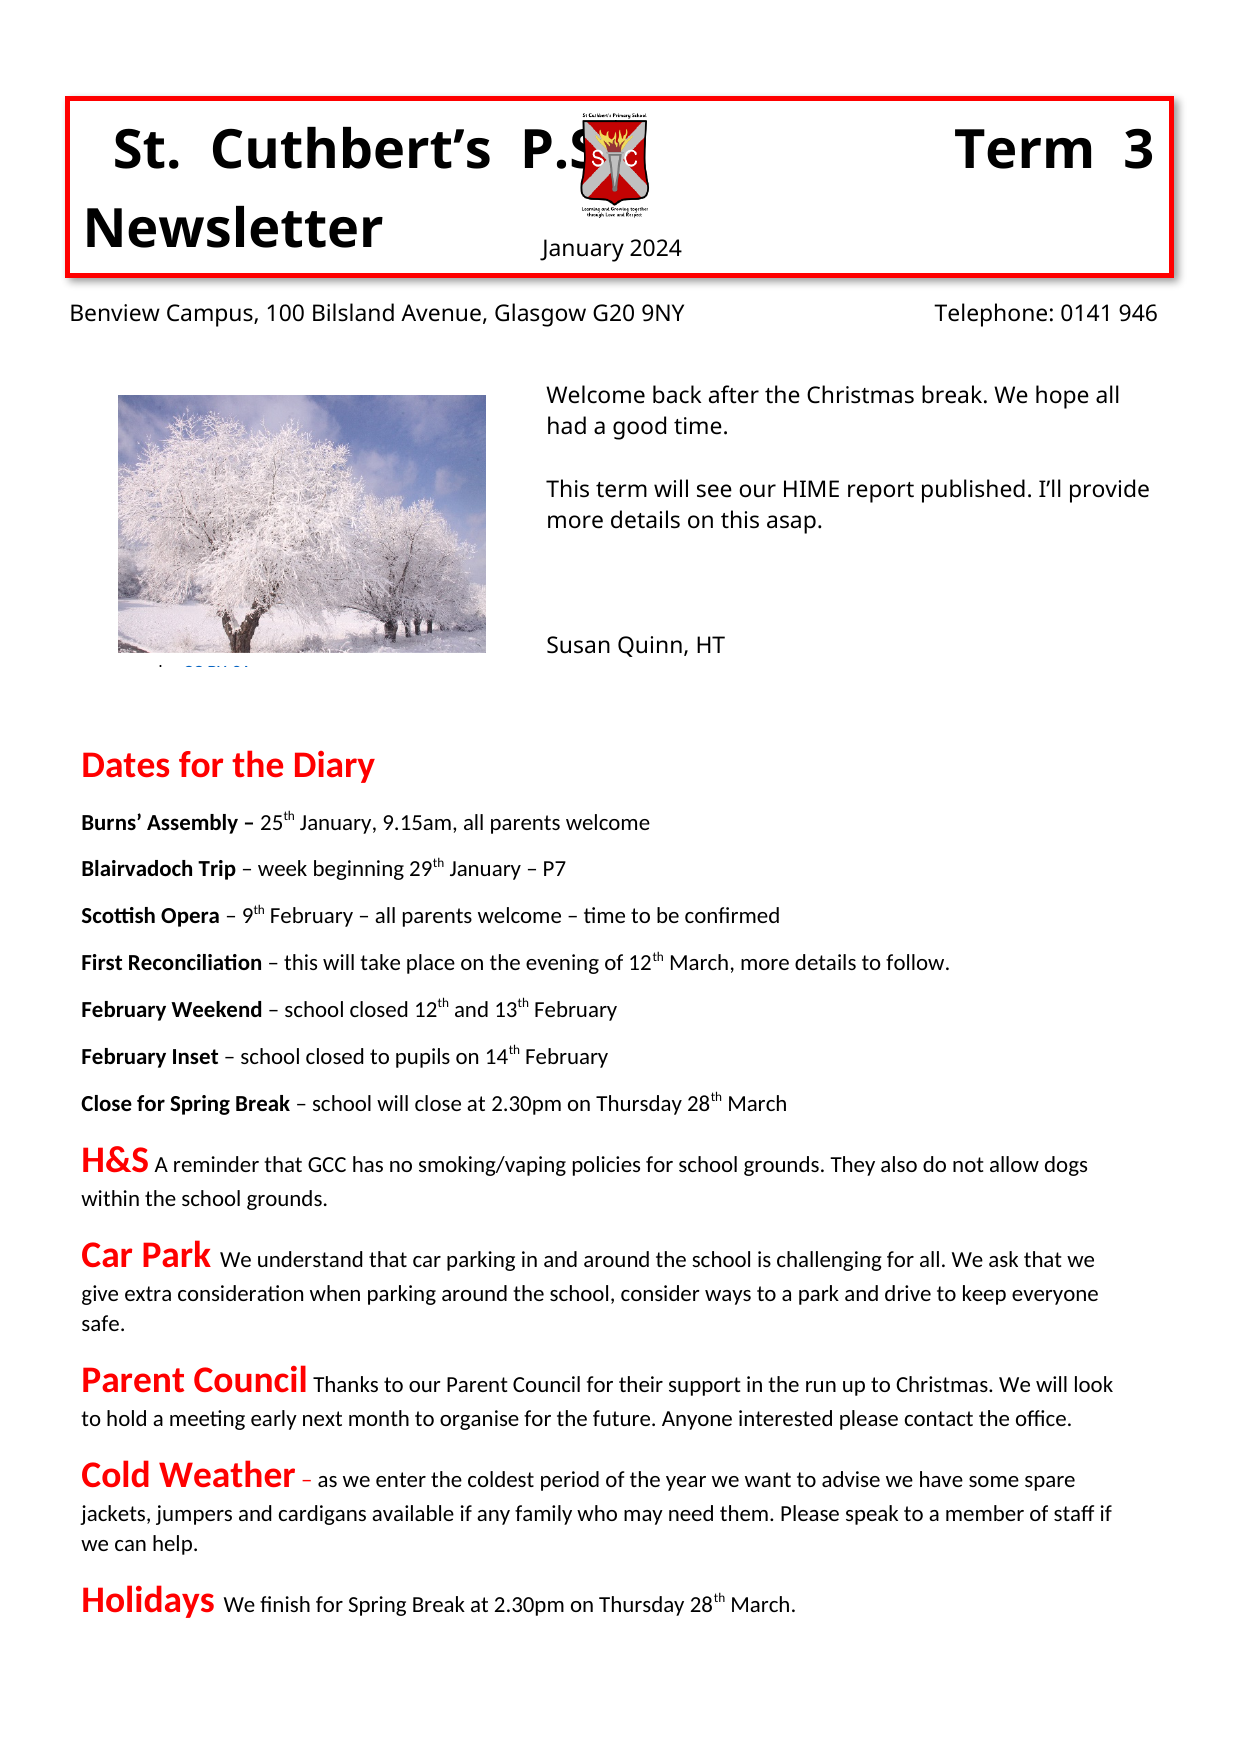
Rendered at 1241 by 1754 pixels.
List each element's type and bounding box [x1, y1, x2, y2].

picture [576, 110, 652, 216]
picture [118, 395, 486, 652]
